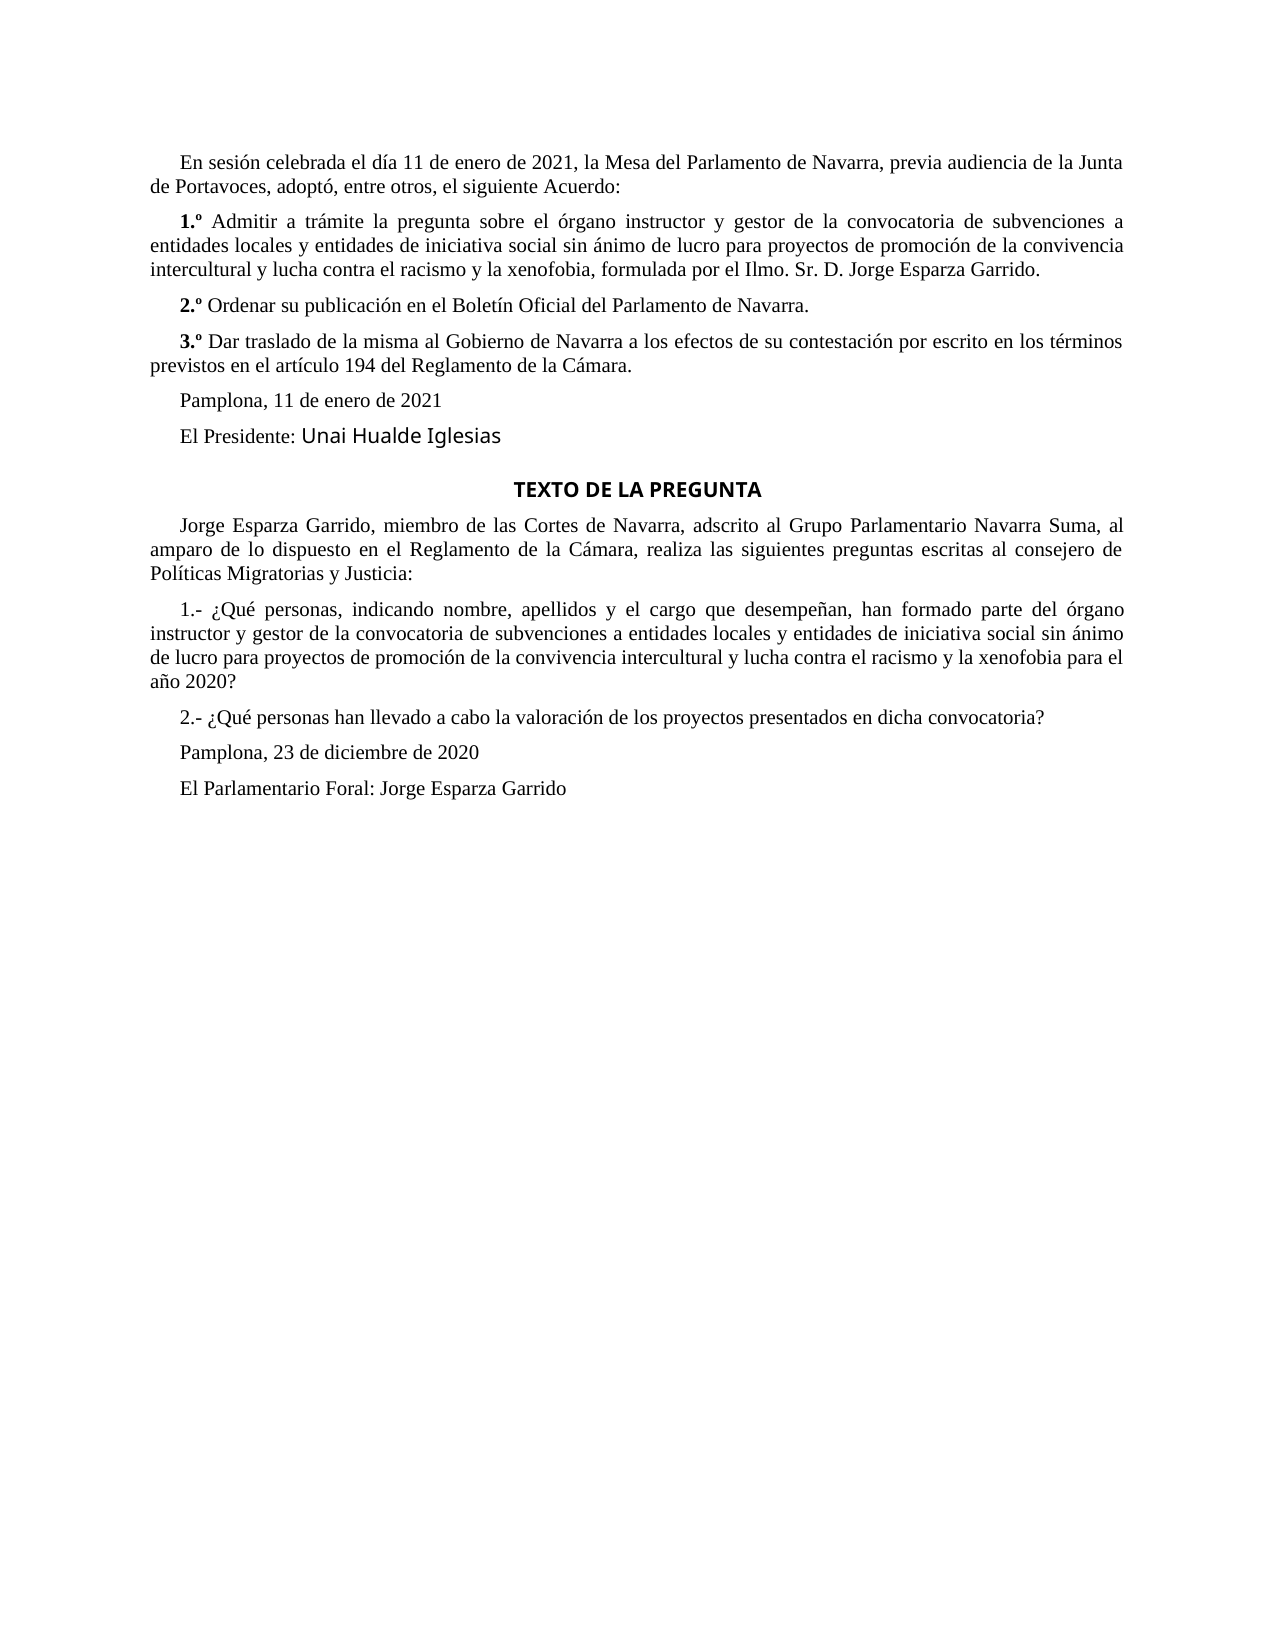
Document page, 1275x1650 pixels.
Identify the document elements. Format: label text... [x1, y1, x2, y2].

text El Presidente: Unai Hualde Iglesias [150, 424, 1125, 448]
text Pamplona, 11 de enero de 2021 [150, 389, 1125, 413]
text 1.- ¿Qué personas, indicando nombre, apellidos y el cargo que desempeñan, han formado parte del órgano instructor y gestor de la convocatoria de subvenciones a entidades locales y entidades de iniciativa social sin ánimo de lucro para proyectos de promoción de la convivencia intercultural y lucha contra el racismo y la xenofobia para el año 2020? [150, 597, 1125, 693]
text El Parlamentario Foral: Jorge Esparza Garrido [150, 776, 1125, 800]
text TEXTO DE LA PREGUNTA [150, 478, 1125, 502]
text Jorge Esparza Garrido, miembro de las Cortes de Navarra, adscrito al Grupo Parlamentario Navarra Suma, al amparo de lo dispuesto en el Reglamento de la Cámara, realiza las siguientes preguntas escritas al consejero de Políticas Migratorias y Justicia: [150, 514, 1125, 586]
text En sesión celebrada el día 11 de enero de 2021, la Mesa del Parlamento de Navarra, previa audiencia de la Junta de Portavoces, adoptó, entre otros, el siguiente Acuerdo: [150, 150, 1125, 198]
text Pamplona, 23 de diciembre de 2020 [150, 741, 1125, 764]
text 2.- ¿Qué personas han llevado a cabo la valoración de los proyectos presentados en dicha convocatoria? [150, 705, 1125, 729]
text 3.º Dar traslado de la misma al Gobierno de Navarra a los efectos de su contestación por escrito en los términos previstos en el artículo 194 del Reglamento de la Cámara. [150, 329, 1125, 377]
text 2.º Ordenar su publicación en el Boletín Oficial del Parlamento de Navarra. [150, 293, 1125, 317]
text 1.º Admitir a trámite la pregunta sobre el órgano instructor y gestor de la convocatoria de subvenciones a entidades locales y entidades de iniciativa social sin ánimo de lucro para proyectos de promoción de la convivencia intercultural y lucha contra el racismo y la xenofobia, formulada por el Ilmo. Sr. D. Jorge Esparza Garrido. [150, 210, 1125, 282]
